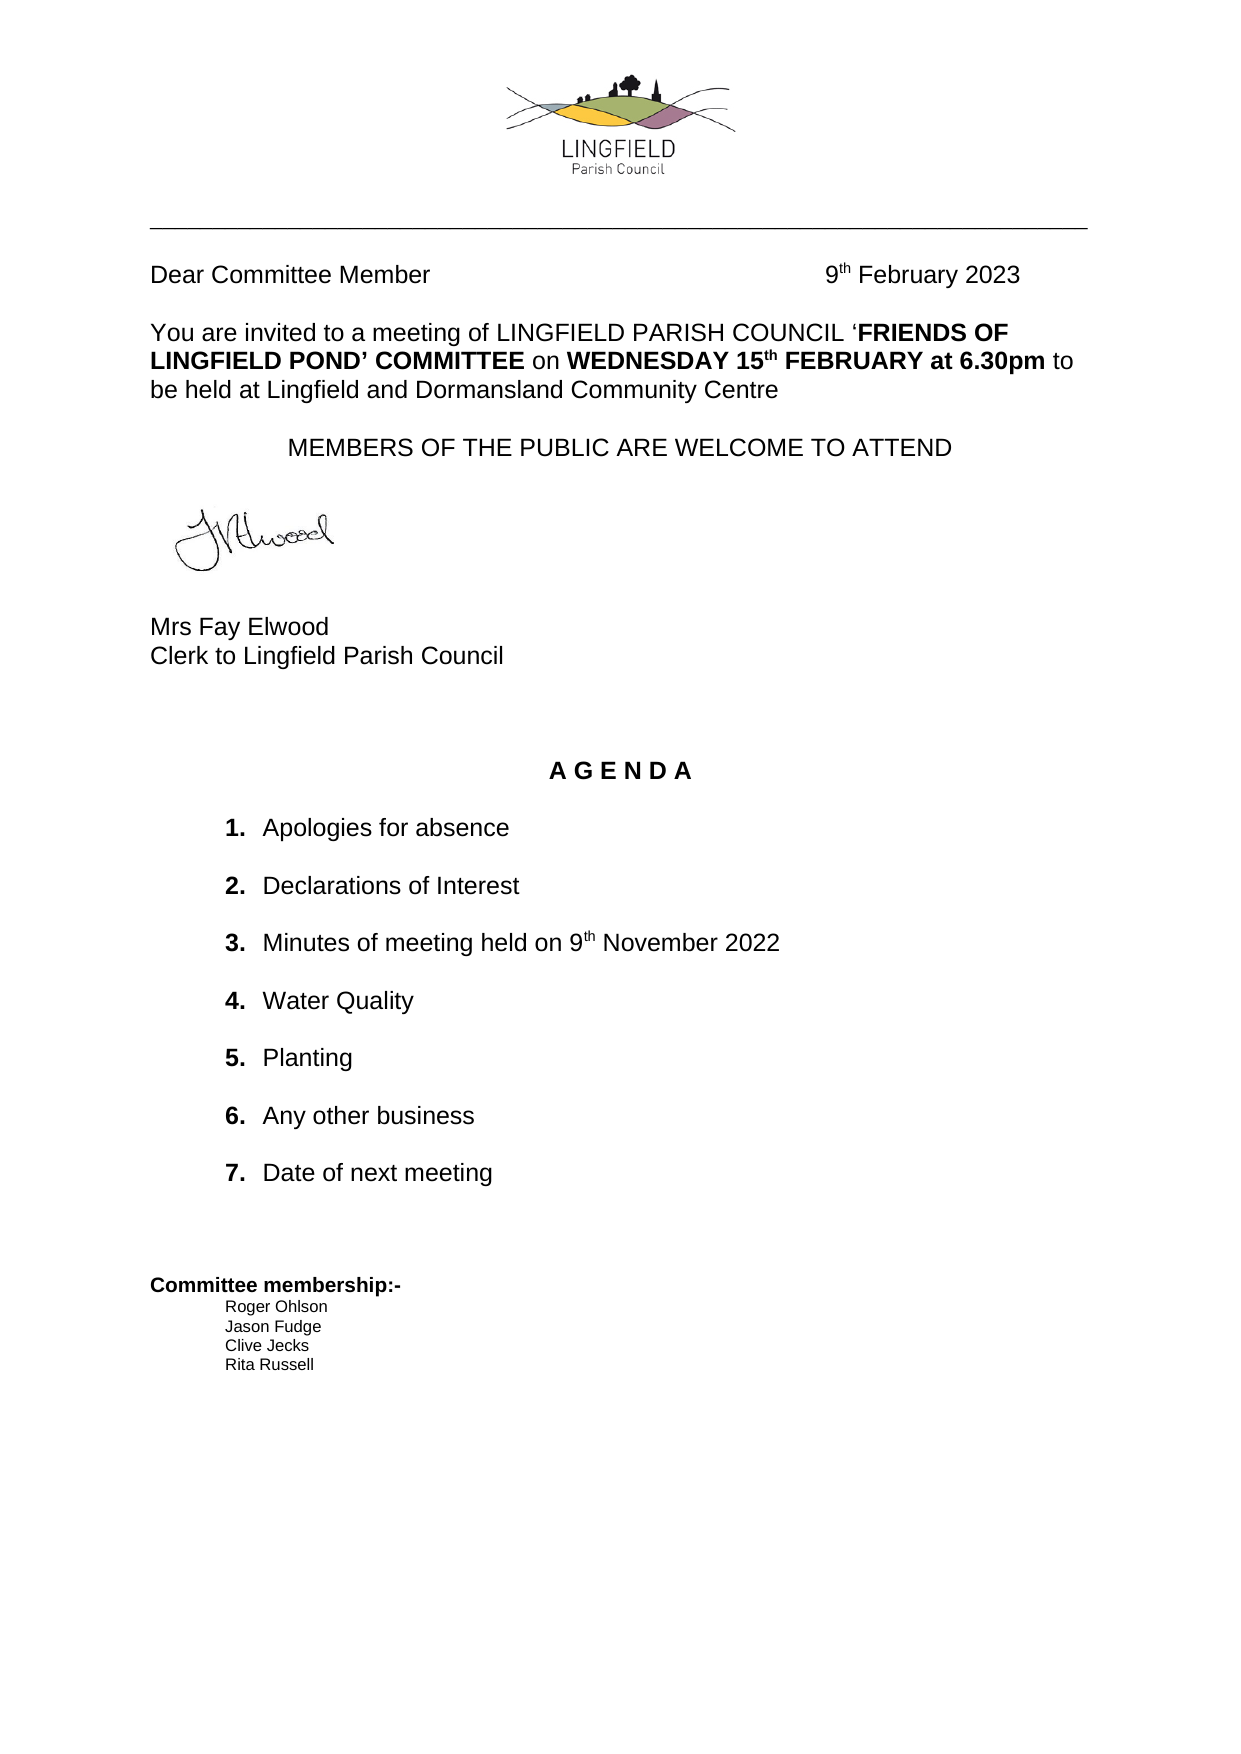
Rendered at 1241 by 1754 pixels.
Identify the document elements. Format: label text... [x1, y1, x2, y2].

list Date of next meeting [225, 1158, 1090, 1187]
list Any other business [225, 1101, 1090, 1129]
text A G E N D A [150, 756, 1090, 784]
picture [150, 490, 390, 583]
list Water Quality [225, 986, 1090, 1014]
picture [504, 73, 737, 175]
list Rita Russell [225, 1355, 1090, 1374]
text Mrs Fay Elwood [150, 612, 1090, 641]
list Clive Jecks [225, 1336, 1090, 1355]
list Jason Fudge [225, 1316, 1090, 1336]
text MEMBERS OF THE PUBLIC ARE WELCOME TO ATTEND [150, 433, 1090, 461]
list Minutes of meeting held on 9th November 2022 [225, 928, 1090, 957]
text Clerk to Lingfield Parish Council [150, 641, 1090, 669]
list Declarations of Interest [225, 871, 1090, 899]
text ___________________________________________________________________________ [150, 203, 1090, 231]
list Planting [225, 1043, 1090, 1072]
list Roger Ohlson [225, 1297, 1090, 1316]
text Dear Committee Member 9th February 2023 [150, 260, 1090, 289]
text You are invited to a meeting of LINGFIELD PARISH COUNCIL ‘FRIENDS OF LINGFIELD POND’ COMMITTEE on WEDNESDAY 15th FEBRUARY at 6.30pm to be held at Lingfield and Dormansland Community Centre [150, 318, 1090, 404]
text Committee membership:- [150, 1273, 1090, 1297]
list Apologies for absence [225, 813, 1090, 842]
